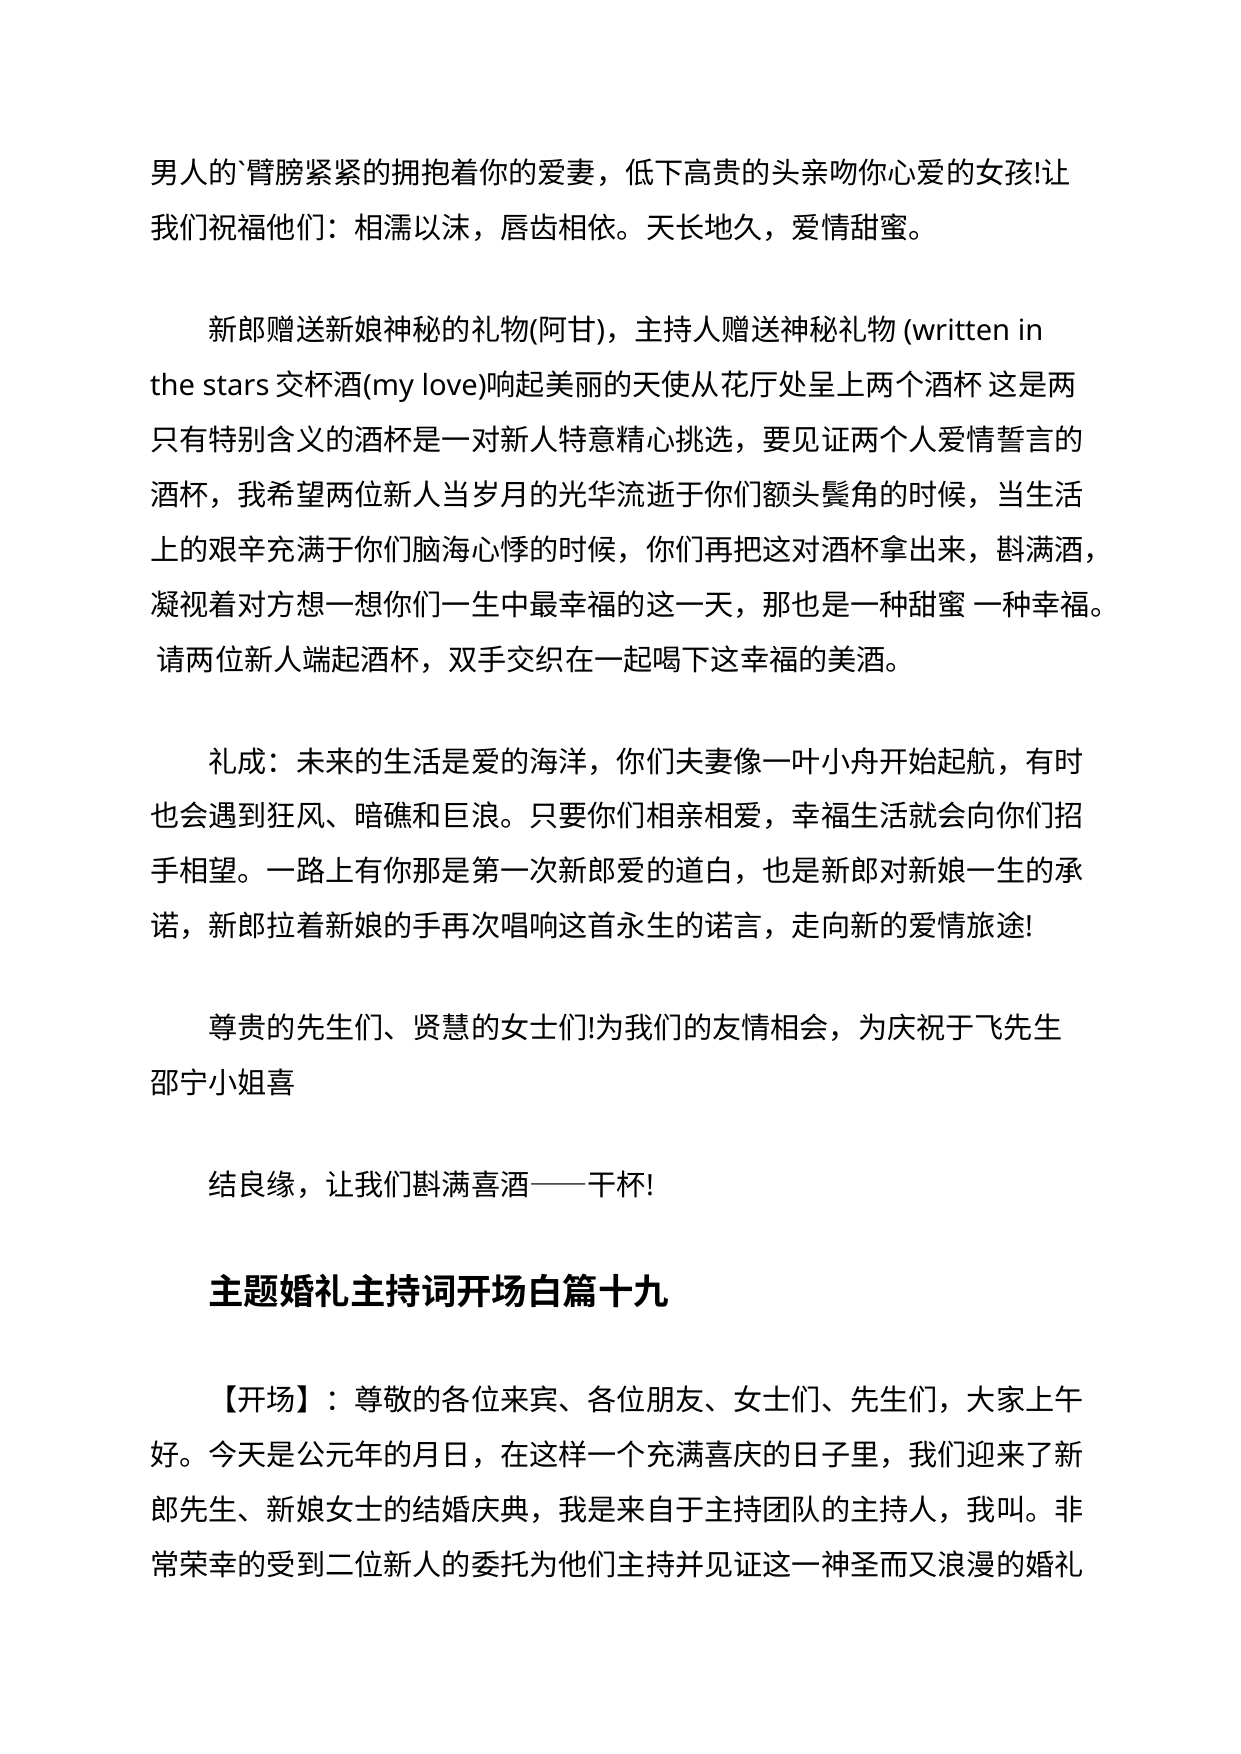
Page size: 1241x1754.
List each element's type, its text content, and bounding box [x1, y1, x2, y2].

text 主题婚礼主持词开场白篇十九 [150, 1263, 1090, 1315]
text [150, 150, 1090, 247]
text 结良缘，让我们斟满喜酒——干杯! [150, 1162, 1090, 1204]
text 尊贵的先生们、贤慧的女士们!为我们的友情相会，为庆祝于飞先生邵宁小姐喜 [150, 1005, 1090, 1102]
text 新郎赠送新娘神秘的礼物(阿甘)，主持人赠送神秘礼物 (written in the stars交杯酒(my love)响起美丽的天使从花厅处呈上两个酒杯 这是两只有特别含义的酒杯是一对新人特意精心挑选，要见证两个人爱情誓言的酒杯，我希望两位新人当岁月的光华流逝于你们额头鬓角的时候，当生活上的艰辛充满于你们脑海心悸的时候，你们再把这对酒杯拿出来，斟满酒，凝视着对方想一想你们一生中最幸福的这一天，那也是一种甜蜜 一种幸福。 请两位新人端起酒杯，双手交织在一起喝下这幸福的美酒。 [150, 307, 1090, 679]
text 礼成：未来的生活是爱的海洋，你们夫妻像一叶小舟开始起航，有时也会遇到狂风、暗礁和巨浪。只要你们相亲相爱，幸福生活就会向你们招手相望。一路上有你那是第一次新郎爱的道白，也是新郎对新娘一生的承诺，新郎拉着新娘的手再次唱响这首永生的诺言，走向新的爱情旅途! [150, 738, 1090, 945]
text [150, 1377, 1090, 1584]
